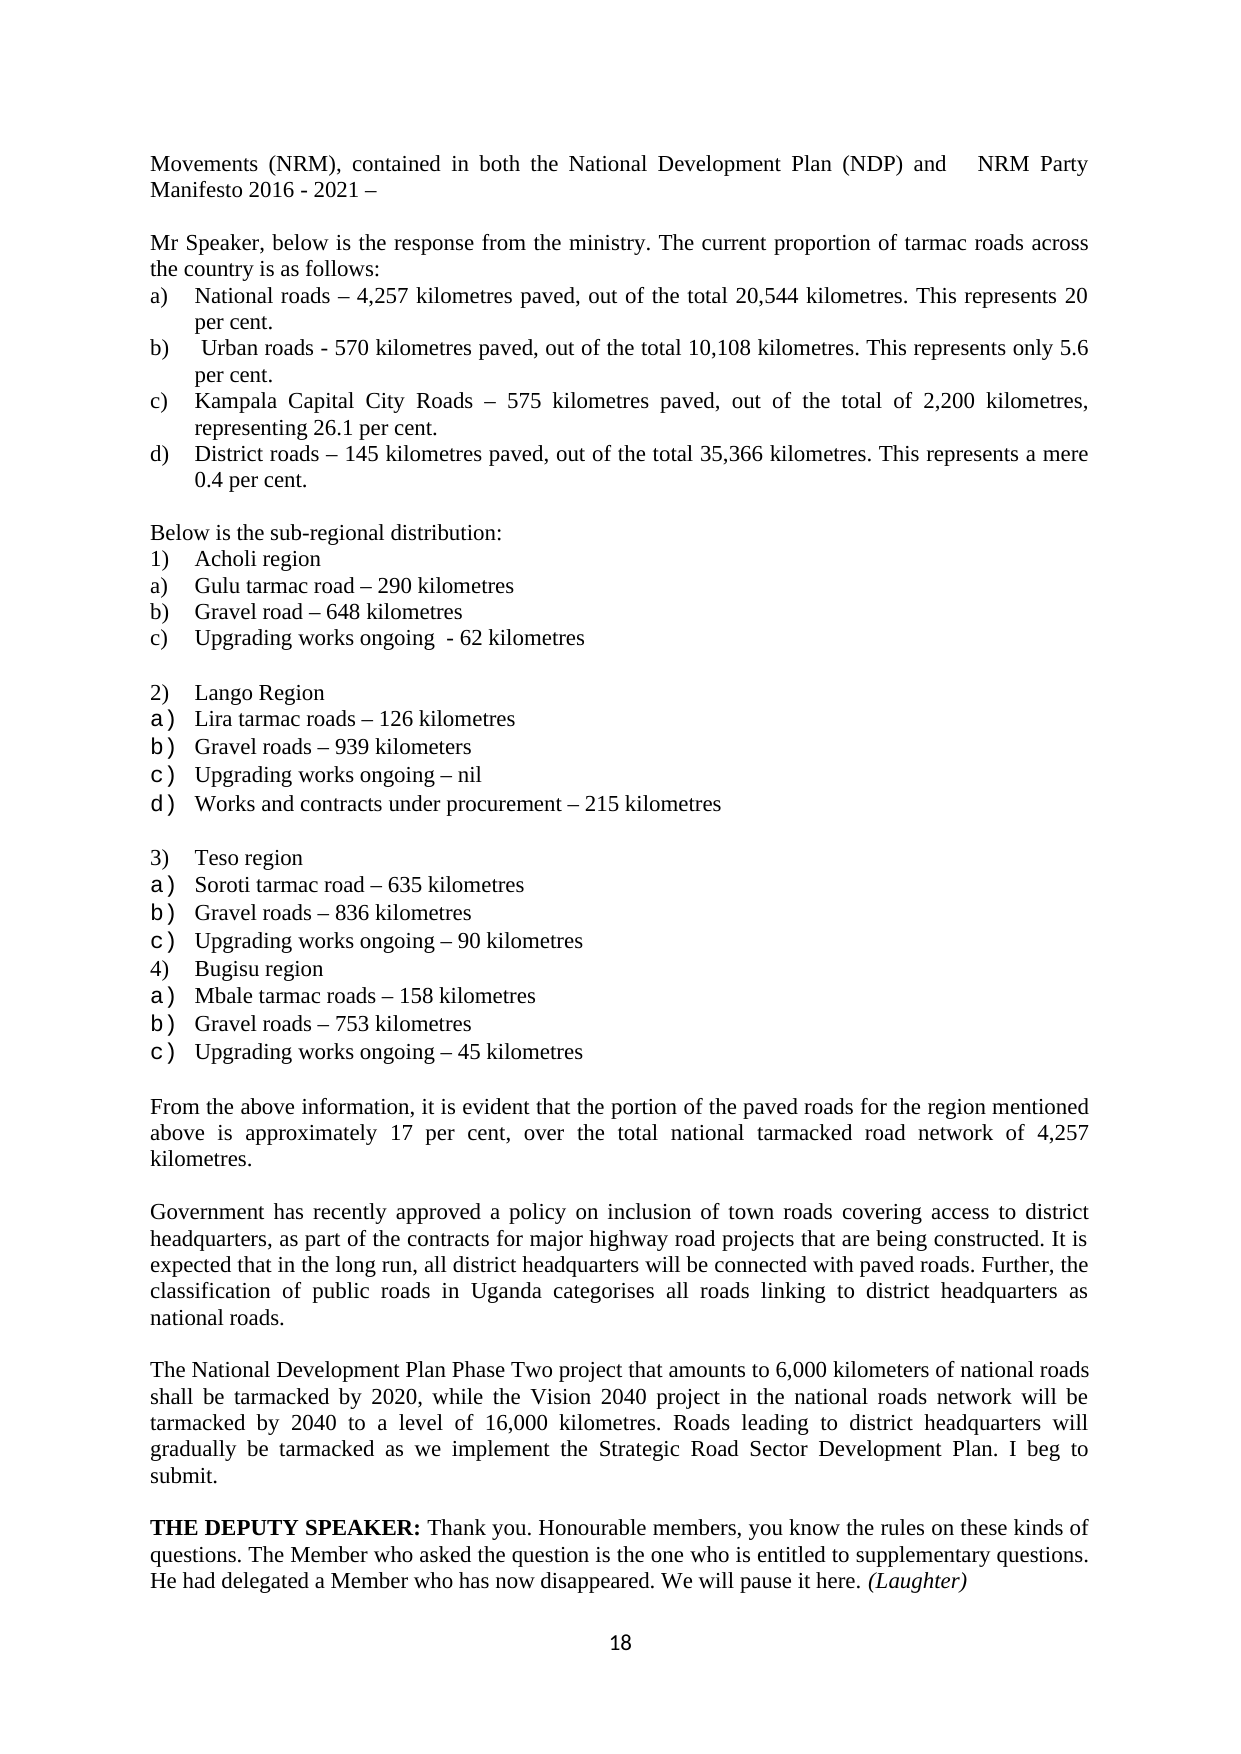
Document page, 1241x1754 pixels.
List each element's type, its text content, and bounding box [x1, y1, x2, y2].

list Upgrading works ongoing – 90 kilometres [150, 927, 1090, 955]
text Mr Speaker, below is the response from the ministry. The current proportion of tarmac roads across the country is as follows: [150, 229, 1090, 282]
list Soroti tarmac road – 635 kilometres [150, 871, 1090, 899]
list Lira tarmac roads – 126 kilometres [150, 705, 1090, 733]
list Upgrading works ongoing - 62 kilometres [150, 624, 1090, 651]
list Mbale tarmac roads – 158 kilometres [150, 982, 1090, 1010]
text The National Development Plan Phase Two project that amounts to 6,000 kilometers of national roads shall be tarmacked by 2020, while the Vision 2040 project in the national roads network will be tarmacked by 2040 to a level of 16,000 kilometres. Roads leading to district headquarters will gradually be tarmacked as we implement the Strategic Road Sector Development Plan. I beg to submit. [150, 1356, 1090, 1488]
text THE DEPUTY SPEAKER: Thank you. Honourable members, you know the rules on these kinds of questions. The Member who asked the question is the one who is entitled to supplementary questions. He had delegated a Member who has now disappeared. We will pause it here. (Laughter) [150, 1514, 1090, 1593]
list Lango Region [150, 679, 1090, 705]
list Gravel road – 648 kilometres [150, 598, 1090, 624]
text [150, 150, 1090, 203]
list Kampala Capital City Roads – 575 kilometres paved, out of the total of 2,200 kilometres, representing 26.1 per cent. [150, 387, 1090, 440]
text From the above information, it is evident that the portion of the paved roads for the region mentioned above is approximately 17 per cent, over the total national tarmacked road network of 4,257 kilometres. [150, 1093, 1090, 1172]
list National roads – 4,257 kilometres paved, out of the total 20,544 kilometres. This represents 20 per cent. [150, 282, 1090, 334]
list Bugisu region [150, 955, 1090, 982]
list Teso region [150, 844, 1090, 871]
list Gravel roads – 836 kilometres [150, 899, 1090, 927]
list Upgrading works ongoing – nil [150, 762, 1090, 790]
list Urban roads - 570 kilometres paved, out of the total 10,108 kilometres. This represents only 5.6 per cent. [150, 334, 1090, 387]
list Upgrading works ongoing – 45 kilometres [150, 1038, 1090, 1066]
text Government has recently approved a policy on inclusion of town roads covering access to district headquarters, as part of the contracts for major highway road projects that are being constructed. It is expected that in the long run, all district headquarters will be connected with paved roads. Further, the classification of public roads in Uganda categorises all roads linking to district headquarters as national roads. [150, 1198, 1090, 1330]
list Gravel roads – 753 kilometres [150, 1010, 1090, 1038]
list Gulu tarmac road – 290 kilometres [150, 572, 1090, 598]
list District roads – 145 kilometres paved, out of the total 35,366 kilometres. This represents a mere 0.4 per cent. [150, 440, 1090, 493]
text Below is the sub-regional distribution: [150, 519, 1090, 545]
list Works and contracts under procurement – 215 kilometres [150, 790, 1090, 818]
list Acholi region [150, 545, 1090, 572]
list Gravel roads – 939 kilometers [150, 733, 1090, 762]
